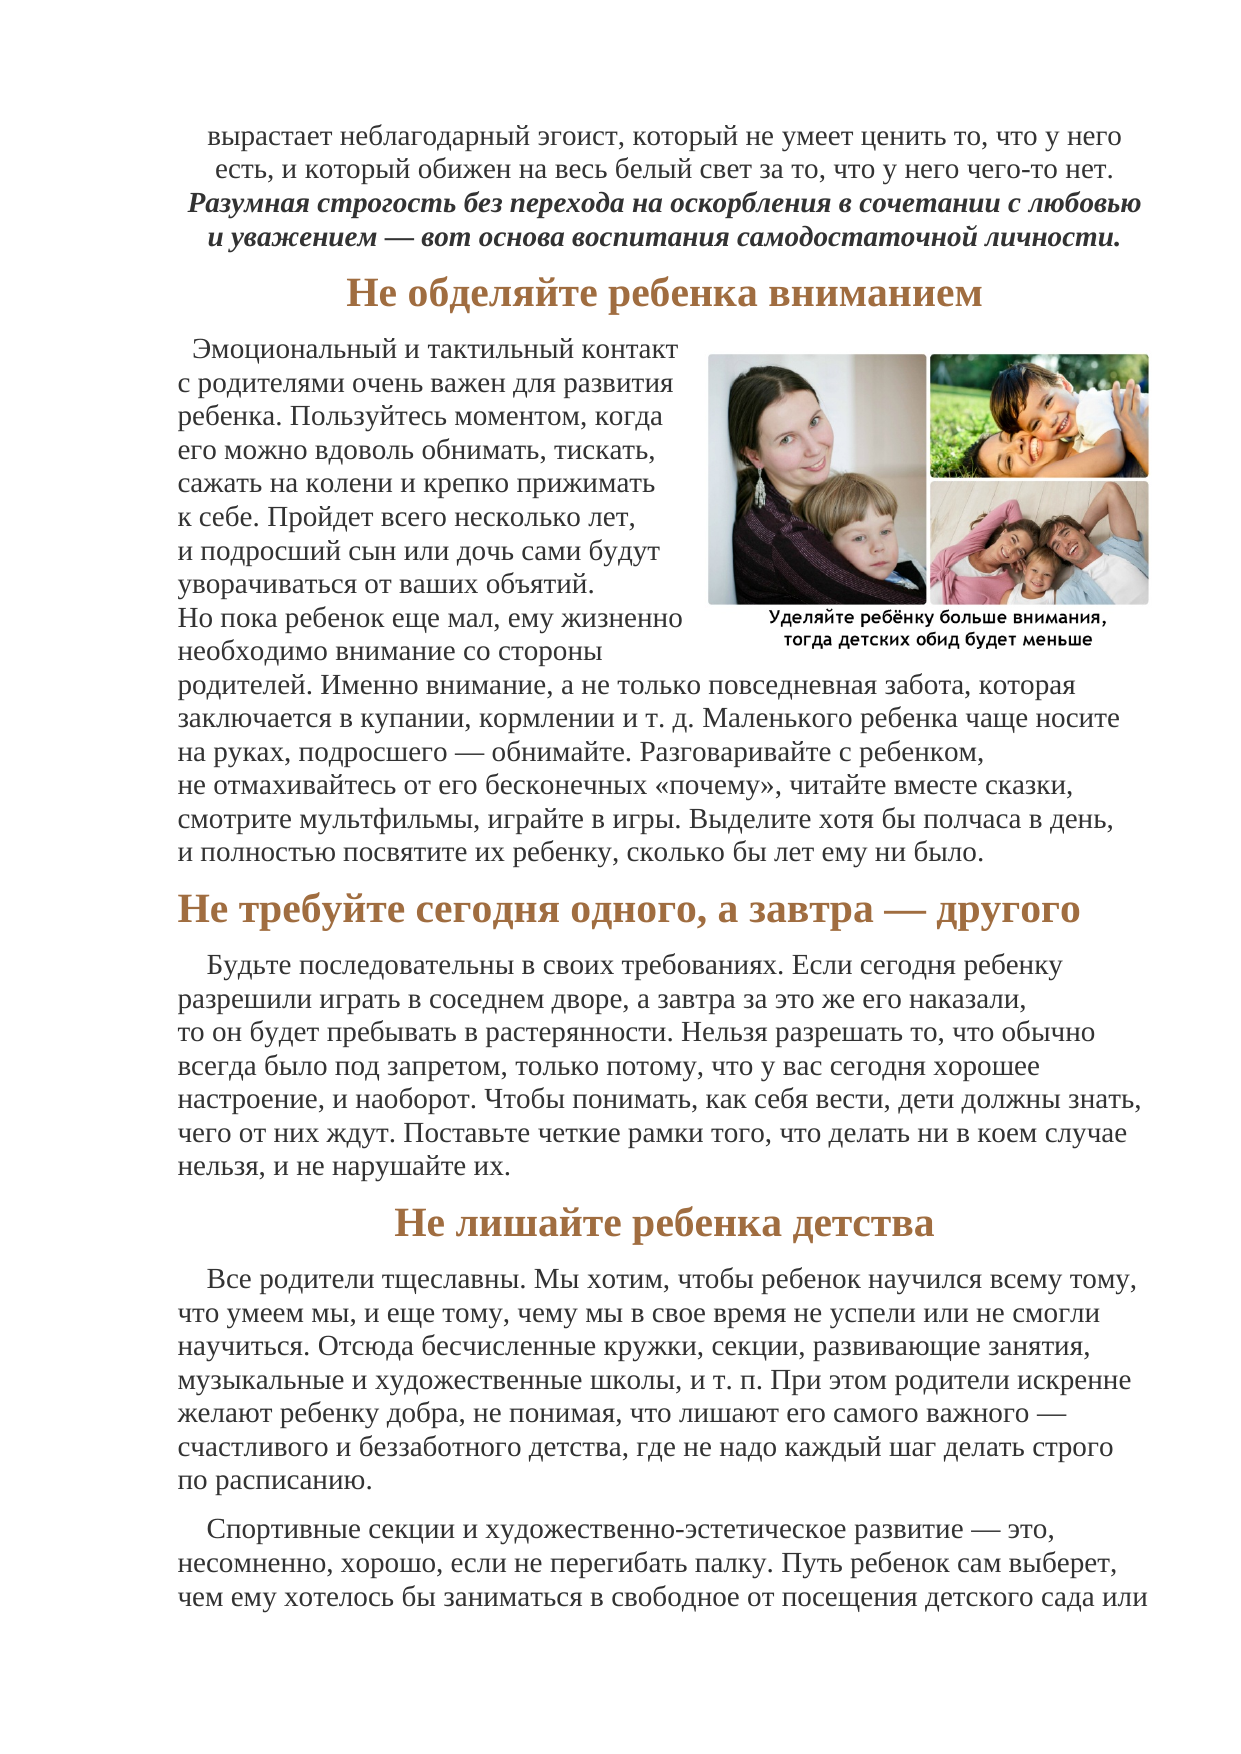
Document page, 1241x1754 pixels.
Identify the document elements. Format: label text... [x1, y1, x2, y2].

text Не лишайте ребенка детства [177, 1198, 1152, 1246]
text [177, 1512, 1152, 1612]
text Все родители тщеславны. Мы хотим, чтобы ребенок научился всему тому, что умеем мы, и еще тому, чему мы в свое время не успели или не смогли научиться. Отсюда бесчисленные кружки, секции, развивающие занятия, музыкальные и художественные школы, и т. п. При этом родители искренне желают ребенку добра, не понимая, что лишают его самого важного — счастливого и беззаботного детства, где не надо каждый шаг делать строго по расписанию. [177, 1261, 1152, 1496]
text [177, 118, 1152, 252]
text Не обделяйте ребенка вниманием [177, 268, 1152, 316]
text Не требуйте сегодня одного, а завтра — другого [177, 884, 1152, 932]
picture [704, 350, 1152, 648]
text Будьте последовательны в своих требованиях. Если сегодня ребенку разрешили играть в соседнем дворе, а завтра за это же его наказали, то он будет пребывать в растерянности. Нельзя разрешать то, что обычно всегда было под запретом, только потому, что у вас сегодня хорошее настроение, и наоборот. Чтобы понимать, как себя вести, дети должны знать, чего от них ждут. Поставьте четкие рамки того, что делать ни в коем случае нельзя, и не нарушайте их. [177, 947, 1152, 1182]
